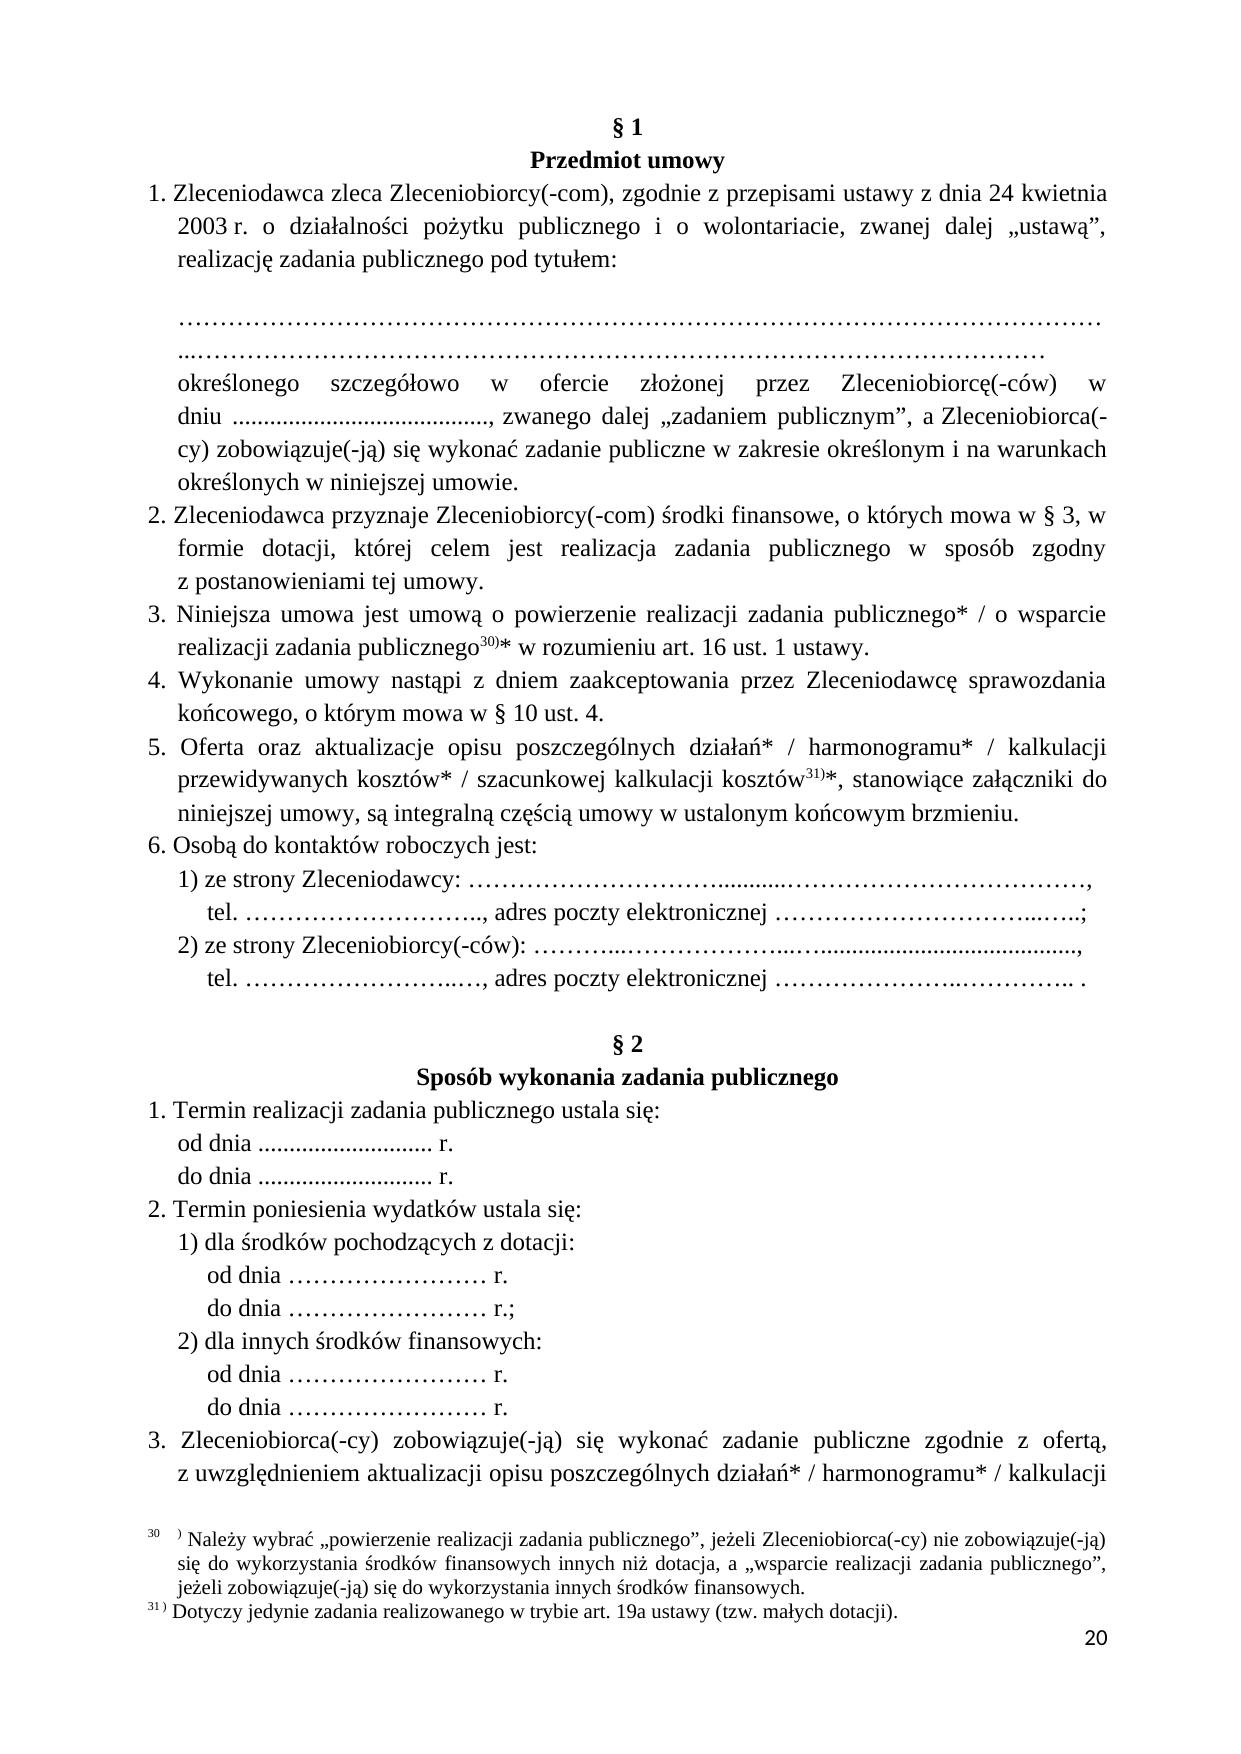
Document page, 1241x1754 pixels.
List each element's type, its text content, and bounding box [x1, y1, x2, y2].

text § 2 [148, 1029, 1107, 1057]
text …………………………………………………………………………………………………...………………………………………………………………………………………… [177, 302, 1107, 364]
text 4. Wykonanie umowy nastąpi z dniem zaakceptowania przez Zleceniodawcę sprawozdania końcowego, o którym mowa w § 10 ust. 4. [148, 666, 1107, 727]
text 2. Termin poniesienia wydatków ustala się: [148, 1194, 1107, 1223]
text § 1 [148, 112, 1107, 141]
text określonego szczegółowo w ofercie złożonej przez Zleceniobiorcę(-ców) w dniu ........................................., zwanego dalej „zadaniem publicznym”, a Zleceniobiorca(-cy) zobowiązuje(-ją) się wykonać zadanie publiczne w zakresie określonym i na warunkach określonych w niniejszej umowie. [177, 368, 1107, 496]
text 2) dla innych środków finansowych: [177, 1326, 1107, 1355]
text 5. Oferta oraz aktualizacje opisu poszczególnych działań* / harmonogramu* / kalkulacji przewidywanych kosztów* / szacunkowej kalkulacji kosztów)*, stanowiące załączniki do niniejszej umowy, są integralną częścią umowy w ustalonym końcowym brzmieniu. [148, 732, 1107, 826]
text do dnia …………………… r.; [207, 1293, 1107, 1322]
text 2) ze strony Zleceniobiorcy(-ców): ………...………………...…........................................., [177, 930, 1107, 958]
text do dnia …………………… r. [207, 1392, 1107, 1421]
text od dnia …………………… r. [207, 1359, 1107, 1388]
text 1) dla środków pochodzących z dotacji: [148, 1227, 1107, 1256]
text 1. Zleceniodawca zleca Zleceniobiorcy(-com), zgodnie z przepisami ustawy z dnia 24 kwietnia 2003 r. o działalności pożytku publicznego i o wolontariacie, zwanej dalej „ustawą”, realizację zadania publicznego pod tytułem: [148, 178, 1107, 273]
text 2. Zleceniodawca przyznaje Zleceniobiorcy(-com) środki finansowe, o których mowa w § 3, w formie dotacji, której celem jest realizacja zadania publicznego w sposób zgodny z postanowieniami tej umowy. [148, 500, 1107, 595]
text 3. Niniejsza umowa jest umową o powierzenie realizacji zadania publicznego* / o wsparcie realizacji zadania publicznego)* w rozumieniu art. 16 ust. 1 ustawy. [148, 599, 1107, 661]
text tel. ……………………….., adres poczty elektronicznej …………………………...…..; [207, 897, 1107, 925]
text tel. ……………………..…, adres poczty elektronicznej …………………..………….. . [207, 963, 1107, 991]
text Sposób wykonania zadania publicznego [148, 1062, 1107, 1091]
text do dnia ............................ r. [148, 1161, 1107, 1189]
text 1. Termin realizacji zadania publicznego ustala się: [148, 1095, 1107, 1123]
text 1) ze strony Zleceniodawcy: …………………………...........………………………………, [177, 864, 1107, 892]
text 6. Osobą do kontaktów roboczych jest: [148, 831, 1107, 859]
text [148, 1425, 1107, 1487]
text od dnia …………………… r. [207, 1260, 1107, 1289]
text od dnia ............................ r. [177, 1128, 1107, 1157]
text Przedmiot umowy [148, 145, 1107, 174]
